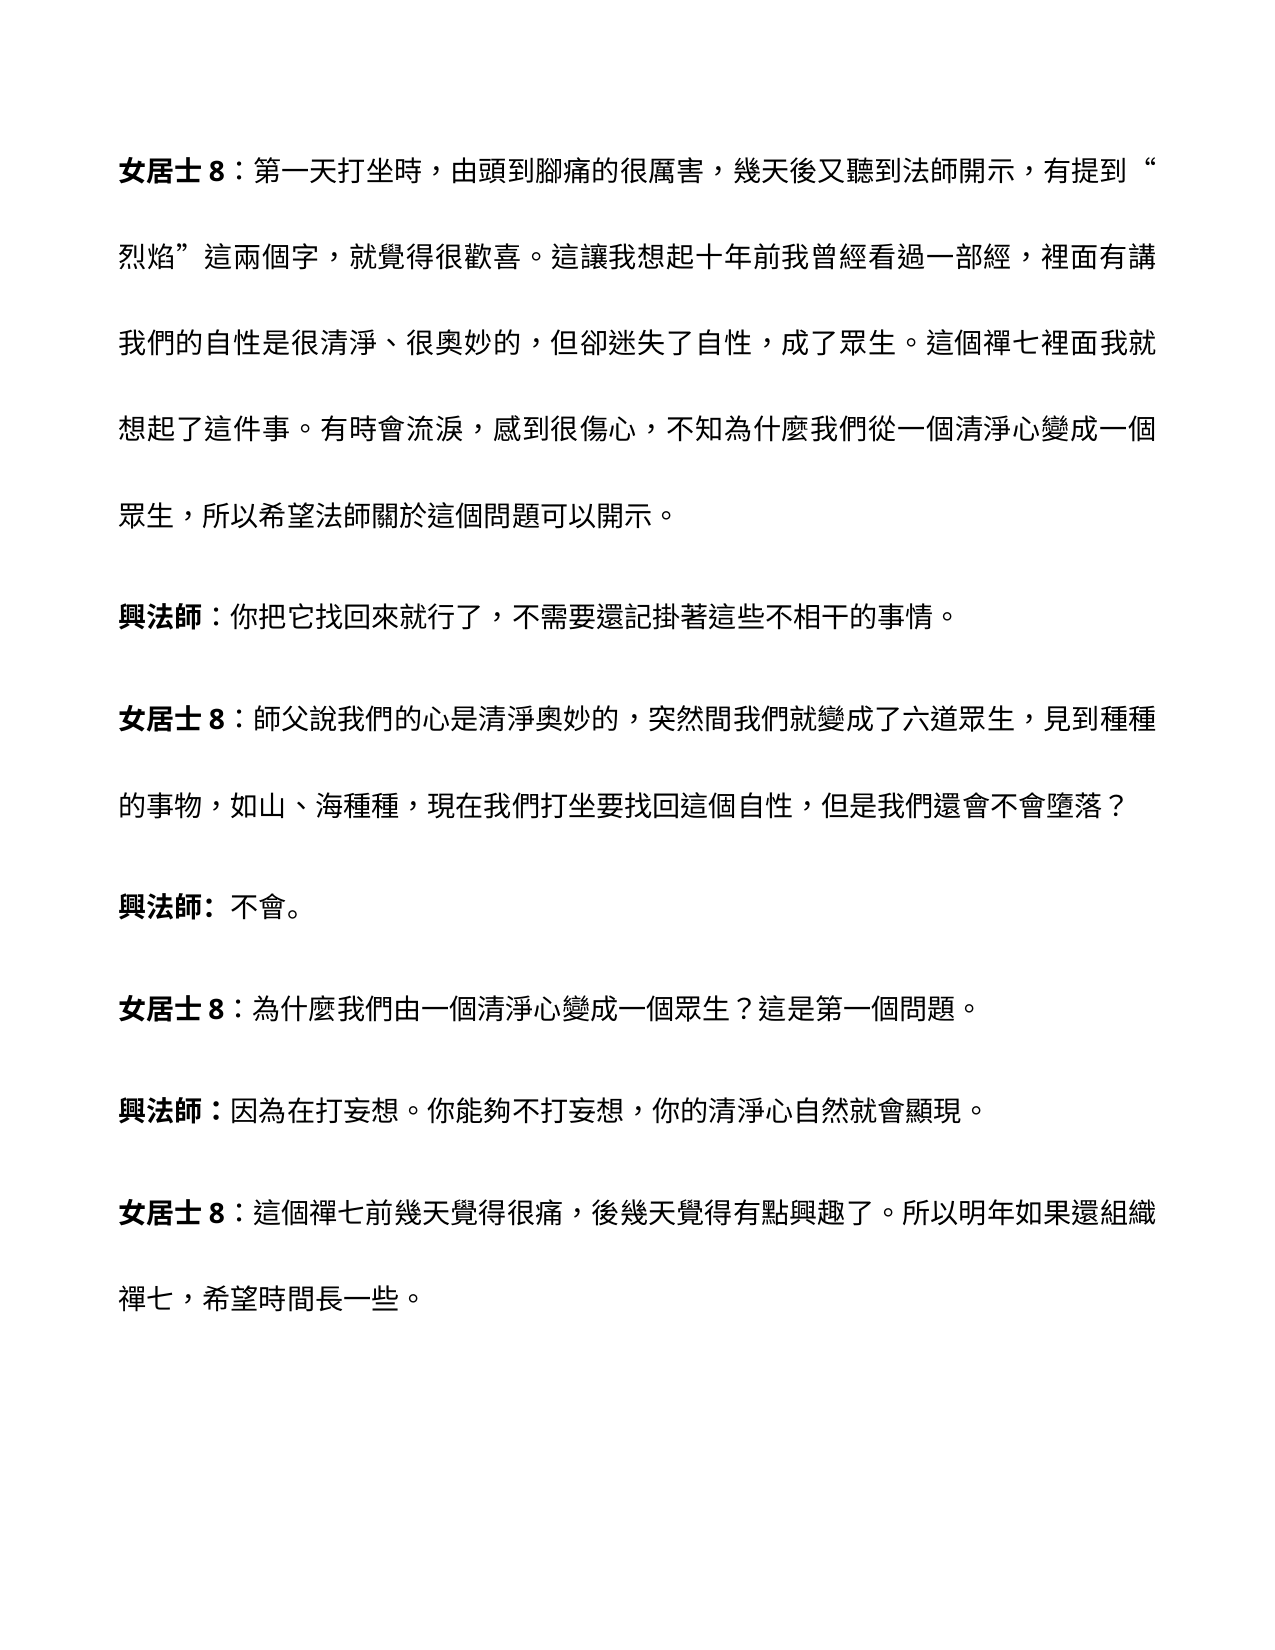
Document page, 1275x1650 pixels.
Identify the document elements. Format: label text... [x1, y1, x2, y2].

text 女居士8：這個禪七前幾天覺得很痛，後幾天覺得有點興趣了。所以明年如果還組織禪七，希望時間長一些。 [118, 1174, 1157, 1335]
text 女居士8：師父說我們的心是清淨奧妙的，突然間我們就變成了六道眾生，見到種種的事物，如山、海種種，現在我們打坐要找回這個自性，但是我們還會不會墮落？ [118, 680, 1157, 841]
text 興法師：你把它找回來就行了，不需要還記掛著這些不相干的事情。 [118, 578, 1157, 653]
text 女居士8：為什麼我們由一個清淨心變成一個眾生？這是第一個問題。 [118, 970, 1157, 1045]
text 興法師：不會。 [118, 868, 1157, 943]
text 興法師：因為在打妄想。你能夠不打妄想，你的清淨心自然就會顯現。 [118, 1072, 1157, 1147]
text 女居士8：第一天打坐時，由頭到腳痛的很厲害，幾天後又聽到法師開示，有提到“烈焰”這兩個字，就覺得很歡喜。這讓我想起十年前我曾經看過一部經，裡面有講我們的自性是很清淨、很奧妙的，但卻迷失了自性，成了眾生。這個禪七裡面我就想起了這件事。有時會流淚，感到很傷心，不知為什麼我們從一個清淨心變成一個眾生，所以希望法師關於這個問題可以開示。 [118, 131, 1157, 551]
